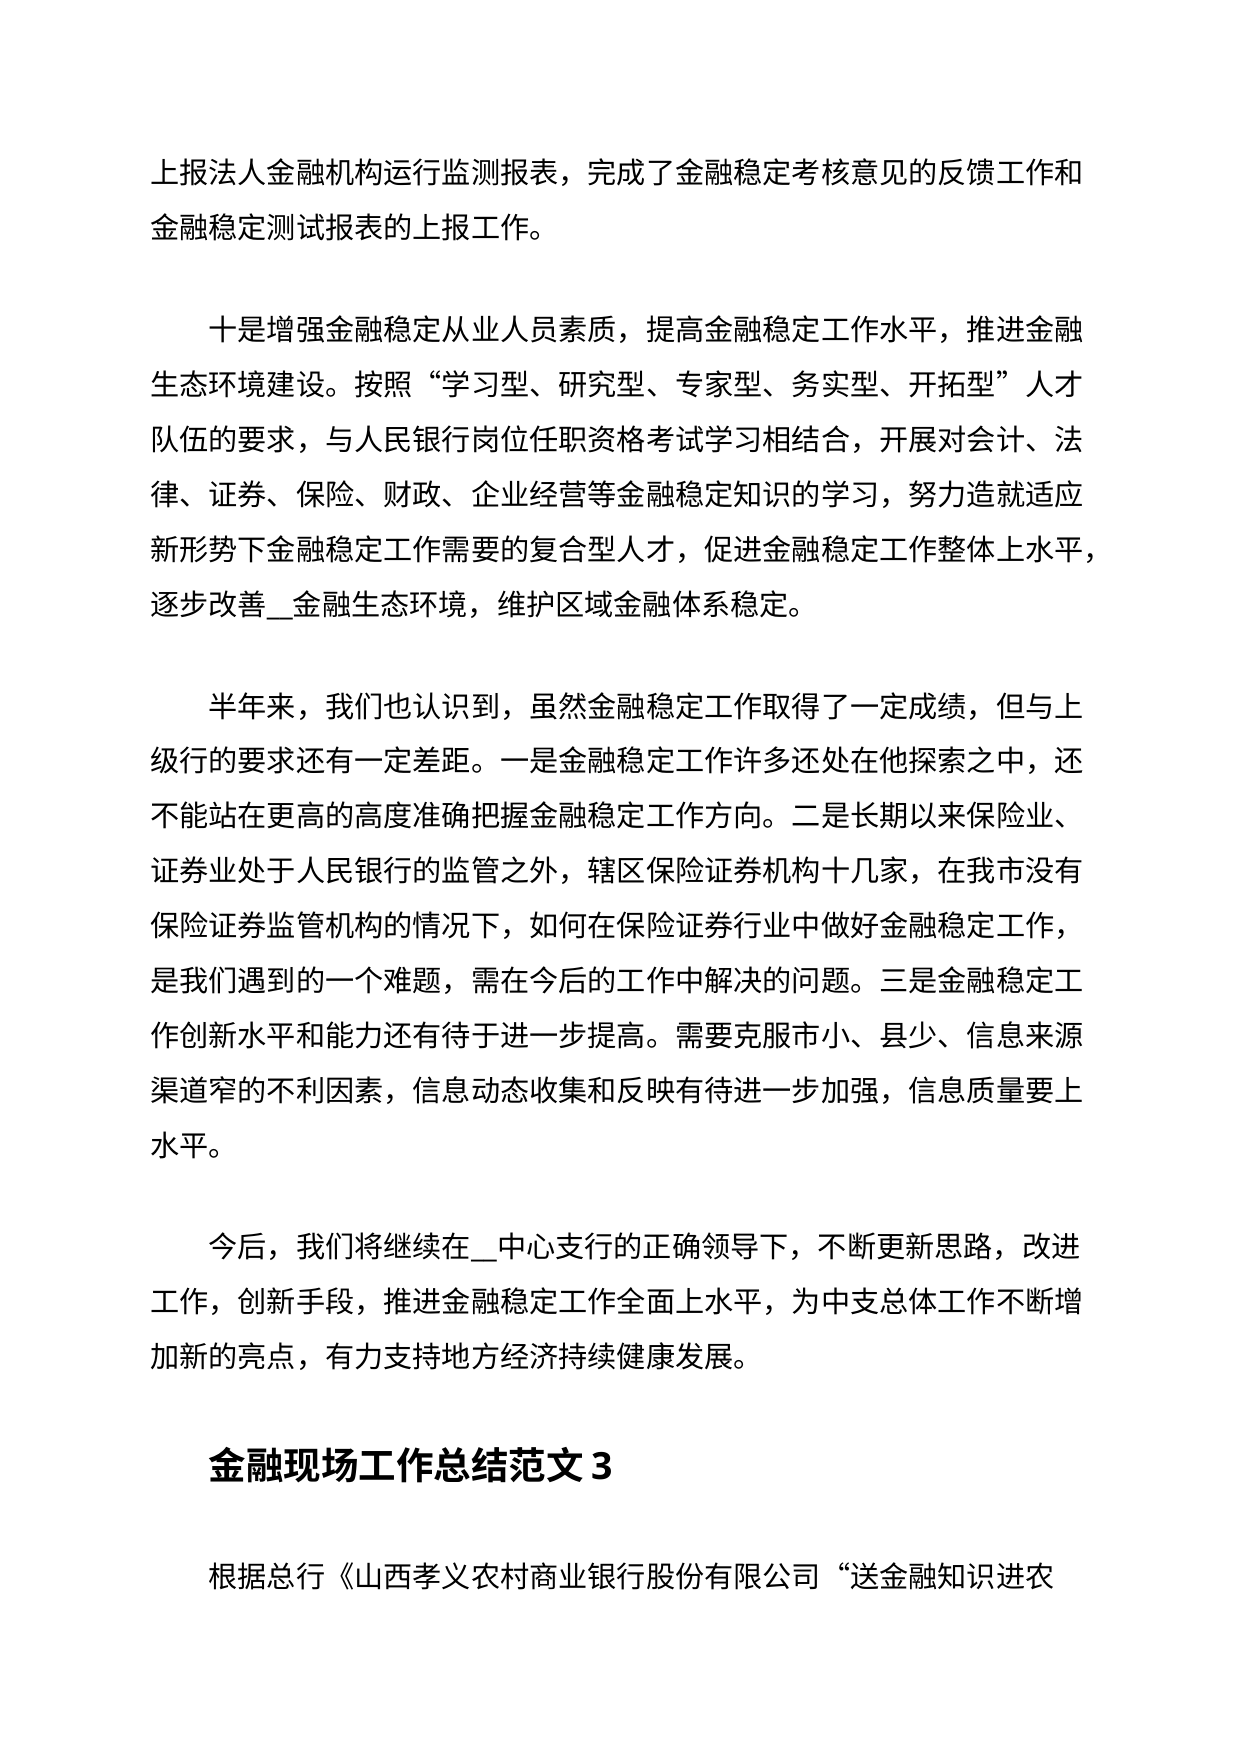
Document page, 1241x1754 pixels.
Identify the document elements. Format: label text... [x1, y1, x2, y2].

text 半年来，我们也认识到，虽然金融稳定工作取得了一定成绩，但与上级行的要求还有一定差距。一是金融稳定工作许多还处在他探索之中，还不能站在更高的高度准确把握金融稳定工作方向。二是长期以来保险业、证券业处于人民银行的监管之外，辖区保险证券机构十几家，在我市没有保险证券监管机构的情况下，如何在保险证券行业中做好金融稳定工作，是我们遇到的一个难题，需在今后的工作中解决的问题。三是金融稳定工作创新水平和能力还有待于进一步提高。需要克服市小、县少、信息来源渠道窄的不利因素，信息动态收集和反映有待进一步加强，信息质量要上水平。 [150, 683, 1090, 1164]
text 金融现场工作总结范文3 [150, 1436, 1090, 1490]
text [150, 150, 1090, 247]
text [150, 1553, 1090, 1596]
text 十是增强金融稳定从业人员素质，提高金融稳定工作水平，推进金融生态环境建设。按照“学习型、研究型、专家型、务实型、开拓型”人才队伍的要求，与人民银行岗位任职资格考试学习相结合，开展对会计、法律、证券、保险、财政、企业经营等金融稳定知识的学习，努力造就适应新形势下金融稳定工作需要的复合型人才，促进金融稳定工作整体上水平，逐步改善__金融生态环境，维护区域金融体系稳定。 [150, 307, 1090, 623]
text 今后，我们将继续在__中心支行的正确领导下，不断更新思路，改进工作，创新手段，推进金融稳定工作全面上水平，为中支总体工作不断增加新的亮点，有力支持地方经济持续健康发展。 [150, 1224, 1090, 1376]
